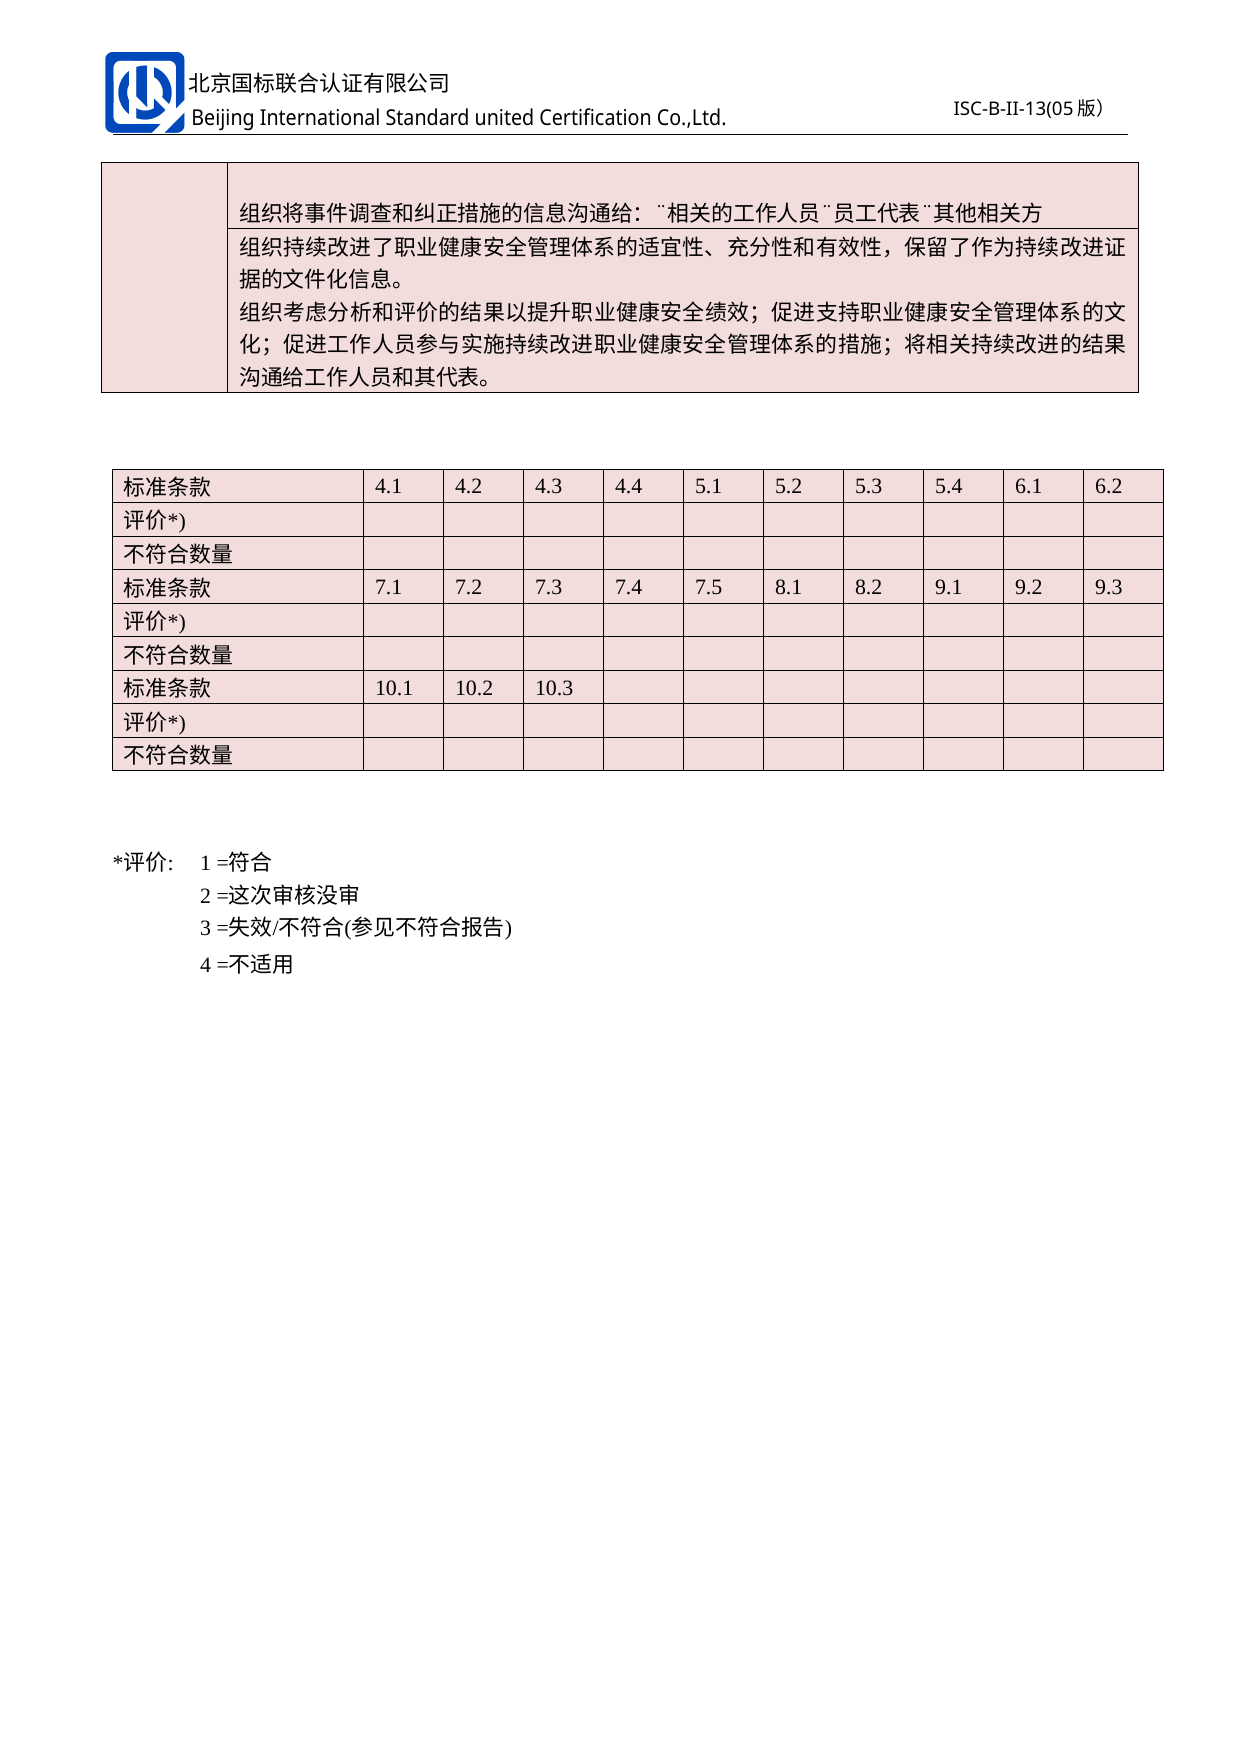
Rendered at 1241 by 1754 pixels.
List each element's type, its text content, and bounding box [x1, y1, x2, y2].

table_cell 8.2 [844, 570, 923, 603]
table_cell [364, 503, 443, 536]
table_cell [524, 637, 603, 670]
table_header 4.4 [604, 470, 683, 502]
table_cell 7.1 [364, 570, 443, 603]
table_cell [844, 604, 923, 636]
table_header 6.2 [1084, 470, 1163, 502]
table_cell [444, 537, 523, 569]
table_cell [444, 738, 523, 770]
table_cell [524, 537, 603, 569]
table_header 5.4 [924, 470, 1003, 502]
table_cell [844, 637, 923, 670]
table_cell [1084, 671, 1163, 703]
table_cell [764, 704, 843, 737]
table_cell [684, 704, 763, 737]
table_cell [1004, 604, 1083, 636]
table_cell [684, 671, 763, 703]
table_cell 7.5 [684, 570, 763, 603]
table_cell [524, 604, 603, 636]
table_cell [924, 537, 1003, 569]
table_cell [1084, 738, 1163, 770]
table_cell [1004, 637, 1083, 670]
table_cell 8.1 [764, 570, 843, 603]
table_cell [684, 637, 763, 670]
table_cell [524, 738, 603, 770]
table_cell [924, 671, 1003, 703]
table_cell [844, 503, 923, 536]
table_cell 10.3 [524, 671, 603, 703]
table_cell [524, 503, 603, 536]
table_cell [684, 503, 763, 536]
table_cell [1084, 637, 1163, 670]
table_cell [1004, 671, 1083, 703]
table_cell [844, 671, 923, 703]
table_cell [924, 738, 1003, 770]
table_header 标准条款 [113, 470, 363, 502]
table_header 4.3 [524, 470, 603, 502]
table_cell [1004, 503, 1083, 536]
table_cell [764, 537, 843, 569]
table_cell [764, 503, 843, 536]
table_cell [444, 637, 523, 670]
table_cell [604, 704, 683, 737]
table_cell [1004, 537, 1083, 569]
table_cell [924, 704, 1003, 737]
table_header 5.3 [844, 470, 923, 502]
picture [105, 52, 185, 133]
table_cell 7.4 [604, 570, 683, 603]
table_cell [764, 671, 843, 703]
table_cell 不符合数量 [113, 738, 363, 770]
table_cell [604, 503, 683, 536]
table_cell [364, 537, 443, 569]
text 2 =这次审核没审 [112, 877, 1128, 910]
table_cell [924, 503, 1003, 536]
table_cell [764, 738, 843, 770]
table_cell 标准条款 [113, 671, 363, 703]
table_cell [1084, 704, 1163, 737]
table_cell [364, 738, 443, 770]
table_cell 9.1 [924, 570, 1003, 603]
table_cell [1084, 604, 1163, 636]
table_cell [604, 604, 683, 636]
table_cell [684, 738, 763, 770]
table_header 6.1 [1004, 470, 1083, 502]
table_cell [684, 537, 763, 569]
table_cell [764, 604, 843, 636]
table_cell [764, 637, 843, 670]
table_cell [1084, 537, 1163, 569]
table_cell [604, 537, 683, 569]
table_cell [1004, 704, 1083, 737]
table_cell 不符合数量 [113, 637, 363, 670]
table_cell 评价*) [113, 704, 363, 737]
table_cell [364, 637, 443, 670]
table_cell [444, 604, 523, 636]
table_cell [684, 604, 763, 636]
table_cell 组织持续改进了职业健康安全管理体系的适宜性、充分性和有效性，保留了作为持续改进证据的文件化信息。 组织考虑分析和评价的结果以提升职业健康安全绩效；促进支持职业健康安全管理体系的文化；促进工作人员参与实施持续改进职业健康安全管理体系的措施；将相关持续改进的结果沟通给工作人员和其代表。 [228, 229, 1138, 392]
table_cell [524, 704, 603, 737]
table_header 4.1 [364, 470, 443, 502]
table_cell [924, 604, 1003, 636]
table_cell 标准条款 [113, 570, 363, 603]
table_header 4.2 [444, 470, 523, 502]
table_cell 7.2 [444, 570, 523, 603]
table_cell [604, 637, 683, 670]
table_cell [364, 604, 443, 636]
text 3 =失效/不符合(参见不符合报告) [112, 910, 1128, 942]
table_cell 9.3 [1084, 570, 1163, 603]
table_cell [844, 738, 923, 770]
table_cell [1084, 503, 1163, 536]
table_cell [844, 704, 923, 737]
text 4 =不适用 [112, 946, 1128, 979]
table_cell 不符合数量 [113, 537, 363, 569]
table_cell 10.1 [364, 671, 443, 703]
table_cell [604, 671, 683, 703]
text *评价: 1 =符合 [112, 845, 1128, 877]
table_cell 10.2 [444, 671, 523, 703]
table_header 5.1 [684, 470, 763, 502]
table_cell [228, 163, 1138, 228]
table_cell [1004, 738, 1083, 770]
table_cell [444, 704, 523, 737]
table_cell 7.3 [524, 570, 603, 603]
table_cell 评价*) [113, 604, 363, 636]
table_cell [604, 738, 683, 770]
table_cell [844, 537, 923, 569]
table_cell [364, 704, 443, 737]
table_cell 评价*) [113, 503, 363, 536]
table_cell 9.2 [1004, 570, 1083, 603]
table_cell [924, 637, 1003, 670]
table_header 5.2 [764, 470, 843, 502]
table_cell [444, 503, 523, 536]
